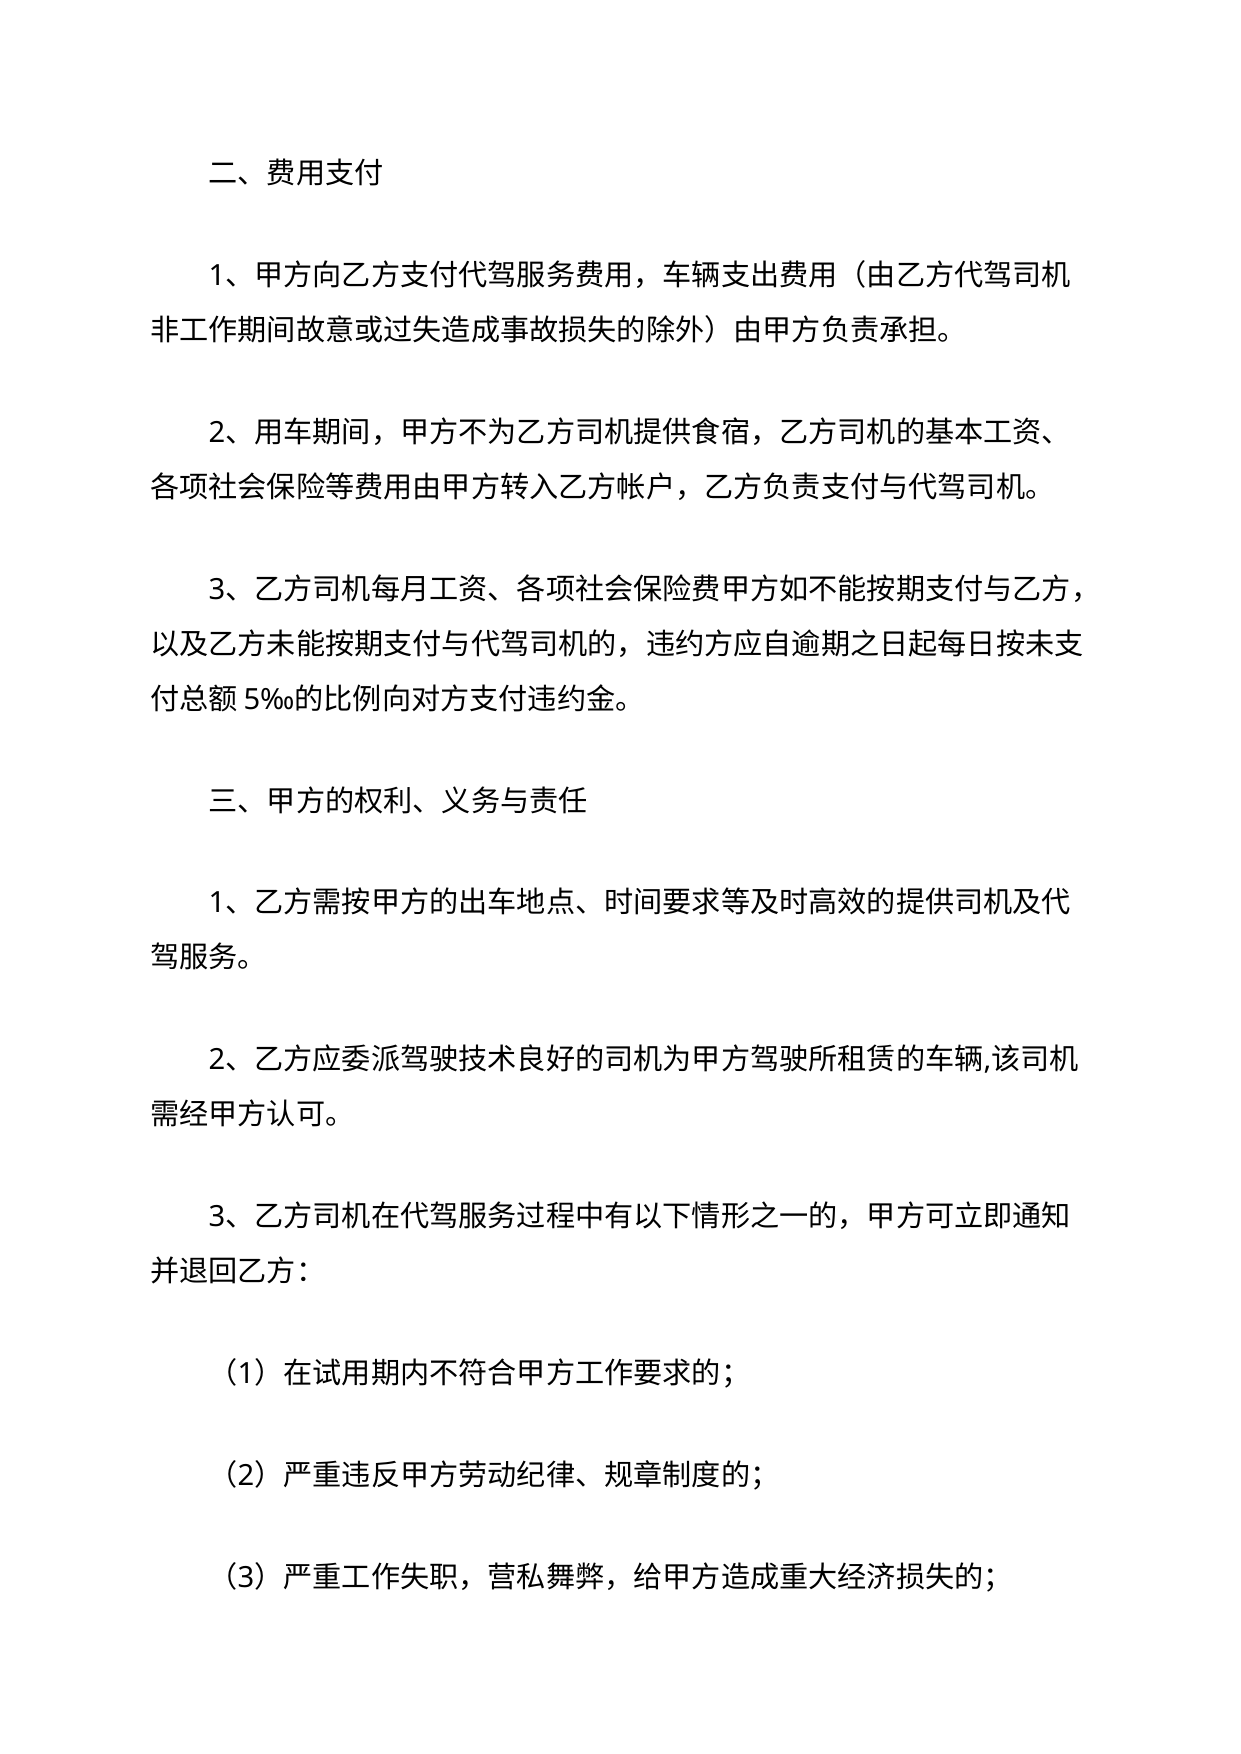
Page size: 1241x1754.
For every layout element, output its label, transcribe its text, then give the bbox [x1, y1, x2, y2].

text 1、甲方向乙方支付代驾服务费用，车辆支出费用（由乙方代驾司机非工作期间故意或过失造成事故损失的除外）由甲方负责承担。 [150, 252, 1090, 349]
text 3、乙方司机在代驾服务过程中有以下情形之一的，甲方可立即通知并退回乙方： [150, 1192, 1090, 1290]
text 3、乙方司机每月工资、各项社会保险费甲方如不能按期支付与乙方，以及乙方未能按期支付与代驾司机的，违约方应自逾期之日起每日按未支付总额5‰的比例向对方支付违约金。 [150, 565, 1090, 718]
text 二、费用支付 [150, 150, 1090, 192]
text 2、用车期间，甲方不为乙方司机提供食宿，乙方司机的基本工资、各项社会保险等费用由甲方转入乙方帐户，乙方负责支付与代驾司机。 [150, 408, 1090, 506]
text 1、乙方需按甲方的出车地点、时间要求等及时高效的提供司机及代驾服务。 [150, 879, 1090, 976]
text （3）严重工作失职，营私舞弊，给甲方造成重大经济损失的； [150, 1553, 1090, 1596]
text 2、乙方应委派驾驶技术良好的司机为甲方驾驶所租赁的车辆,该司机需经甲方认可。 [150, 1036, 1090, 1133]
text （2）严重违反甲方劳动纪律、规章制度的； [150, 1451, 1090, 1494]
text 三、甲方的权利、义务与责任 [150, 777, 1090, 819]
text （1）在试用期内不符合甲方工作要求的； [150, 1349, 1090, 1392]
